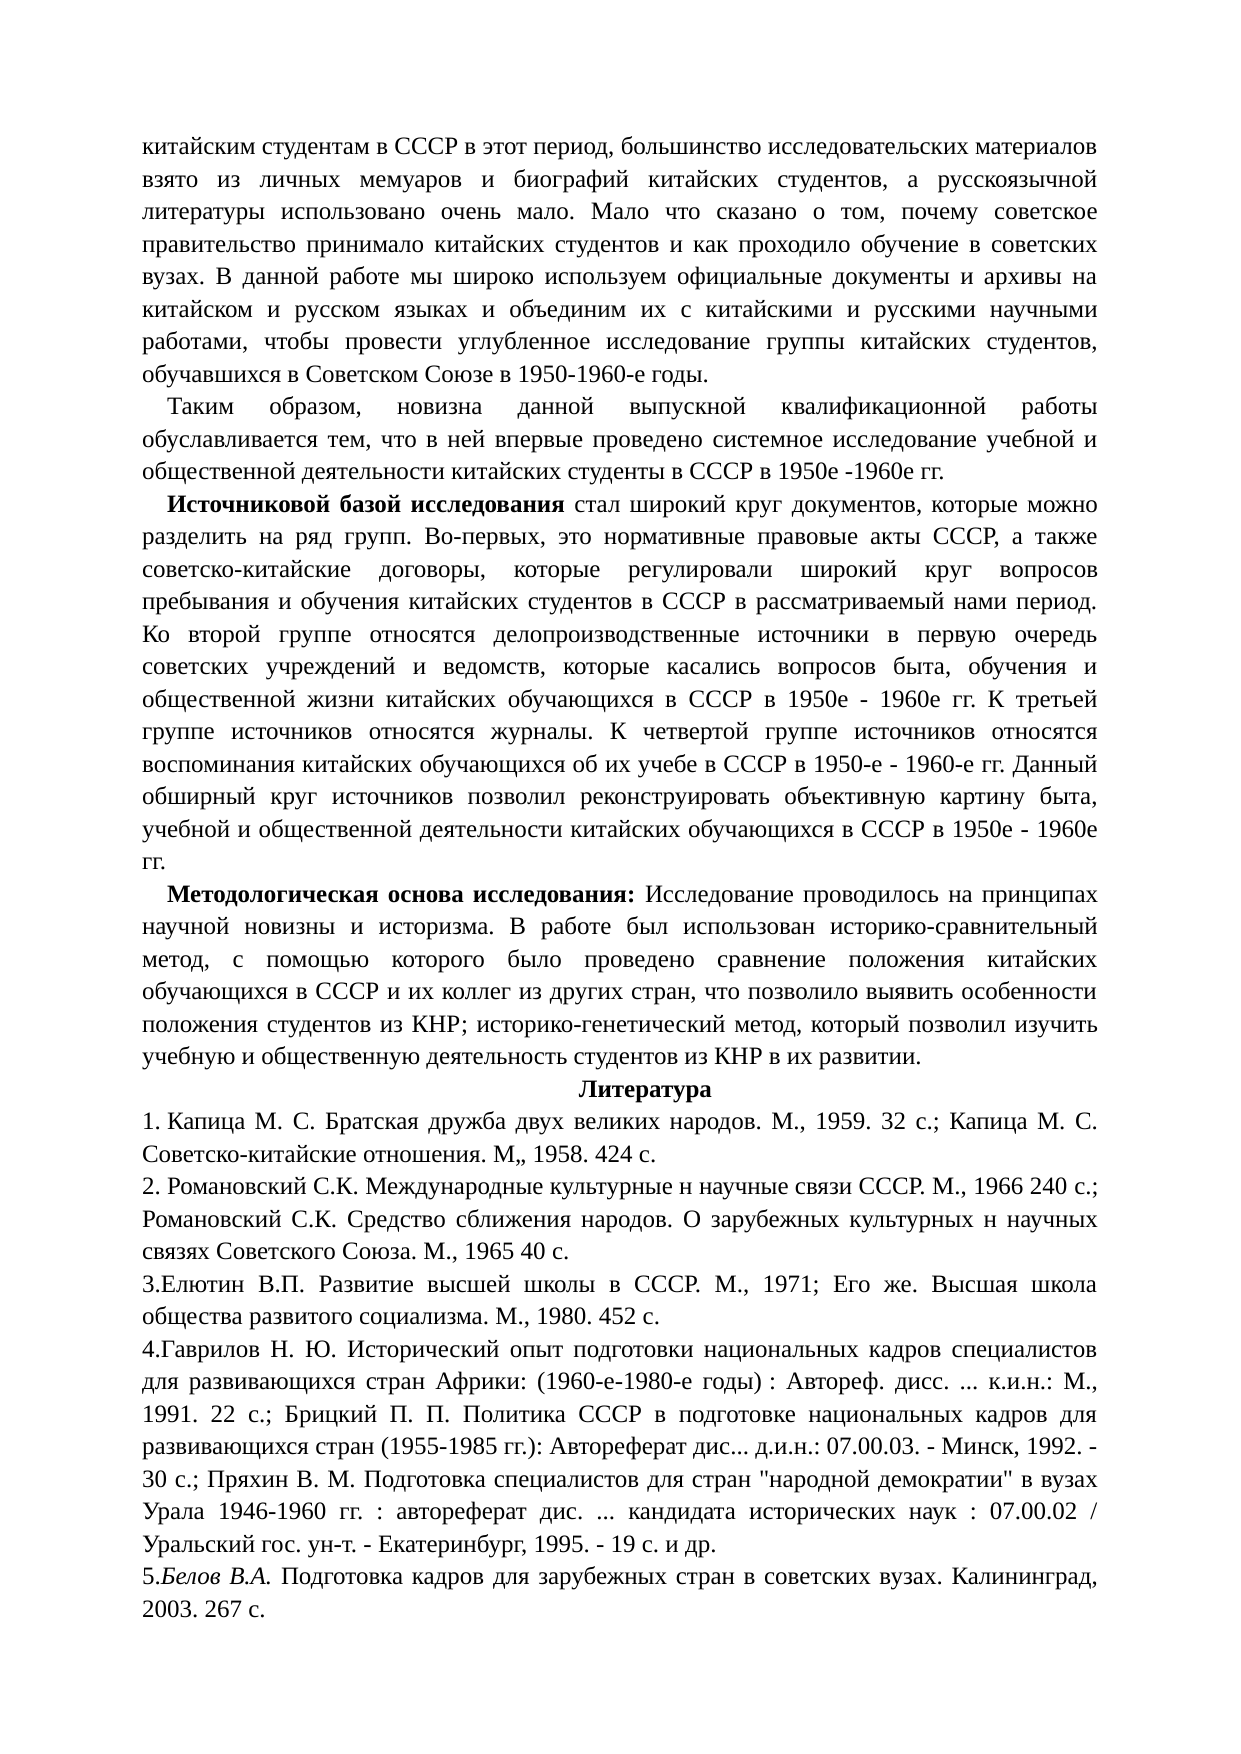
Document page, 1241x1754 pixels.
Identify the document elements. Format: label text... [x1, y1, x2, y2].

list Романовский С.К. Международные культурные н научные связи СССР. М., 1966 240 c.; Романовский С.К. Средство сближения народов. О зарубежных культурных н научных связях Советского Союза. М., 1965 40 c. [142, 1169, 1098, 1267]
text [142, 129, 1098, 389]
text Литература [142, 1072, 1098, 1104]
text 5.Белов В.А. Подготовка кадров для зарубежных стран в советских вузах. Калининград, 2003. 267 с. [142, 1559, 1098, 1624]
list Капица М. С. Братская дружба двух великих народов. M., 1959. 32 с.; Капица М. С. Советско-китайские отношения. М„ 1958. 424 c. [142, 1104, 1098, 1169]
text 3.Елютин В.П. Развитие высшей школы в СССР. М., 1971; Его же. Высшая школа общества развитого социализма. М., 1980. 452 c. [142, 1267, 1098, 1332]
text 4.Гаврилов Н. Ю. Исторический опыт подготовки национальных кадров специалистов для развивающихся стран Африки: (1960-е-1980-е годы) : Автореф. дисс. ... к.и.н.: М., 1991. 22 с.; Брицкий П. П. Политика СССР в подготовке национальных кадров для развивающихся стран (1955-1985 гг.): Автореферат дис... д.и.н.: 07.00.03. - Минск, 1992. - 30 с.; Пряхин В. М. Подготовка специалистов для стран "народной демократии" в вузах Урала 1946-1960 гг. : автореферат дис. ... кандидата исторических наук : 07.00.02 / Уральский гос. ун-т. - Екатеринбург, 1995. - 19 с. и др. [142, 1332, 1098, 1559]
text Таким образом, новизна данной выпускной квалификационной работы обуславливается тем, что в ней впервые проведено системное исследование учебной и общественной деятельности китайских студенты в СССР в 1950е -1960е гг. [142, 389, 1098, 487]
text Источниковой базой исследования стал широкий круг документов, которые можно разделить на ряд групп. Во-первых, это нормативные правовые акты СССР, а также советско-китайские договоры, которые регулировали широкий круг вопросов пребывания и обучения китайских студентов в СССР в рассматриваемый нами период. Ко второй группе относятся делопроизводственные источники в первую очередь советских учреждений и ведомств, которые касались вопросов быта, обучения и общественной жизни китайских обучающихся в СССР в 1950е - 1960е гг. К третьей группе источников относятся журналы. К четвертой группе источников относятся воспоминания китайских обучающихся об их учебе в СССР в 1950-е - 1960-е гг. Данный обширный круг источников позволил реконструировать объективную картину быта, учебной и общественной деятельности китайских обучающихся в СССР в 1950е - 1960е гг. [142, 487, 1098, 877]
text Методологическая основа исследования: Исследование проводилось на принципах научной новизны и историзма. В работе был использован историко-сравнительный метод, с помощью которого было проведено сравнение положения китайских обучающихся в СССР и их коллег из других стран, что позволило выявить особенности положения студентов из КНР; историко-генетический метод, который позволил изучить учебную и общественную деятельность студентов из КНР в их развитии. [142, 877, 1098, 1072]
